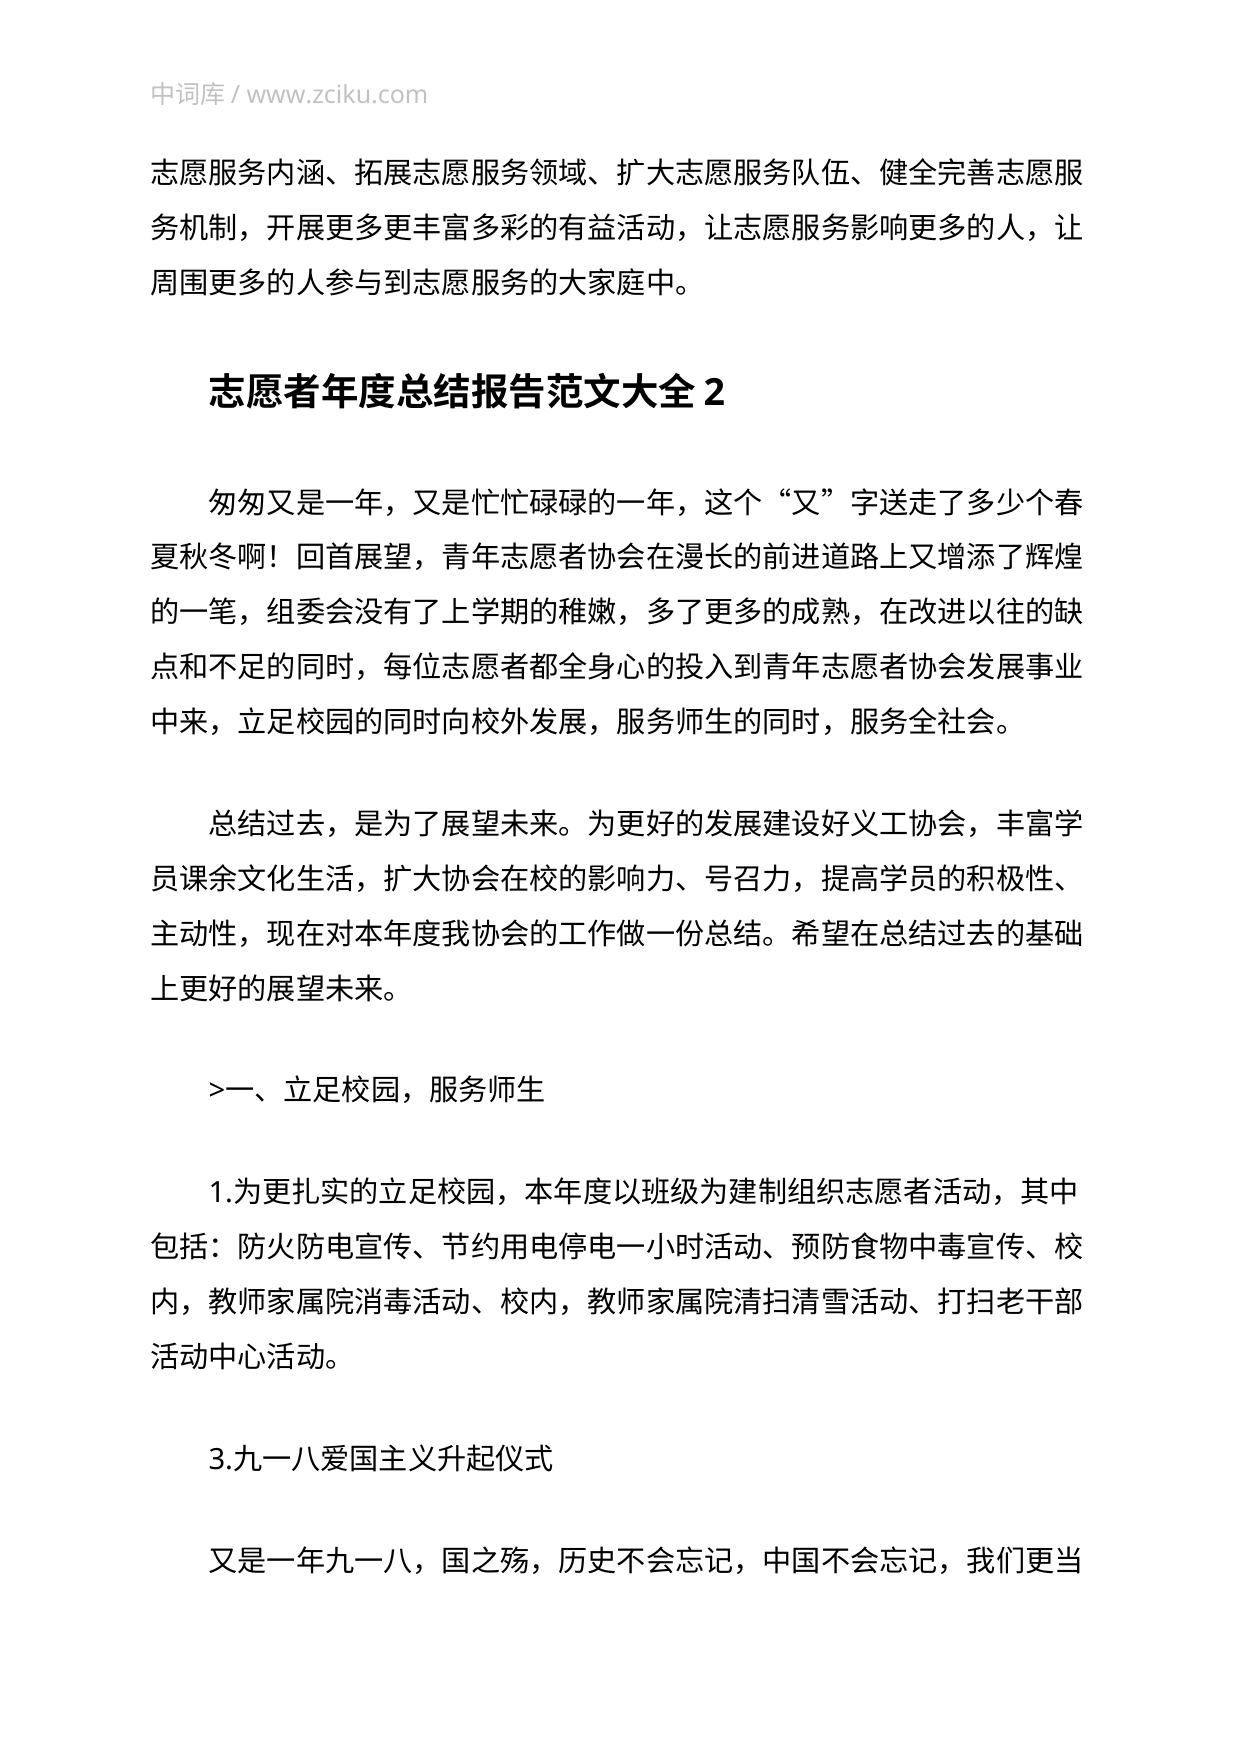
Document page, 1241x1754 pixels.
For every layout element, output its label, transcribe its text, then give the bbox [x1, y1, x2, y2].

text 1.为更扎实的立足校园，本年度以班级为建制组织志愿者活动，其中包括：防火防电宣传、节约用电停电一小时活动、预防食物中毒宣传、校内，教师家属院消毒活动、校内，教师家属院清扫清雪活动、打扫老干部活动中心活动。 [150, 1169, 1090, 1376]
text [150, 1537, 1090, 1580]
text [150, 150, 1090, 302]
text 总结过去，是为了展望未来。为更好的发展建设好义工协会，丰富学员课余文化生活，扩大协会在校的影响力、号召力，提高学员的积极性、主动性，现在对本年度我协会的工作做一份总结。希望在总结过去的基础上更好的展望未来。 [150, 801, 1090, 1007]
text 3.九一八爱国主义升起仪式 [150, 1436, 1090, 1478]
text 志愿者年度总结报告范文大全2 [150, 362, 1090, 416]
text 匆匆又是一年，又是忙忙碌碌的一年，这个“又”字送走了多少个春夏秋冬啊！回首展望，青年志愿者协会在漫长的前进道路上又增添了辉煌的一笔，组委会没有了上学期的稚嫩，多了更多的成熟，在改进以往的缺点和不足的同时，每位志愿者都全身心的投入到青年志愿者协会发展事业中来，立足校园的同时向校外发展，服务师生的同时，服务全社会。 [150, 479, 1090, 741]
text >一、立足校园，服务师生 [150, 1067, 1090, 1109]
